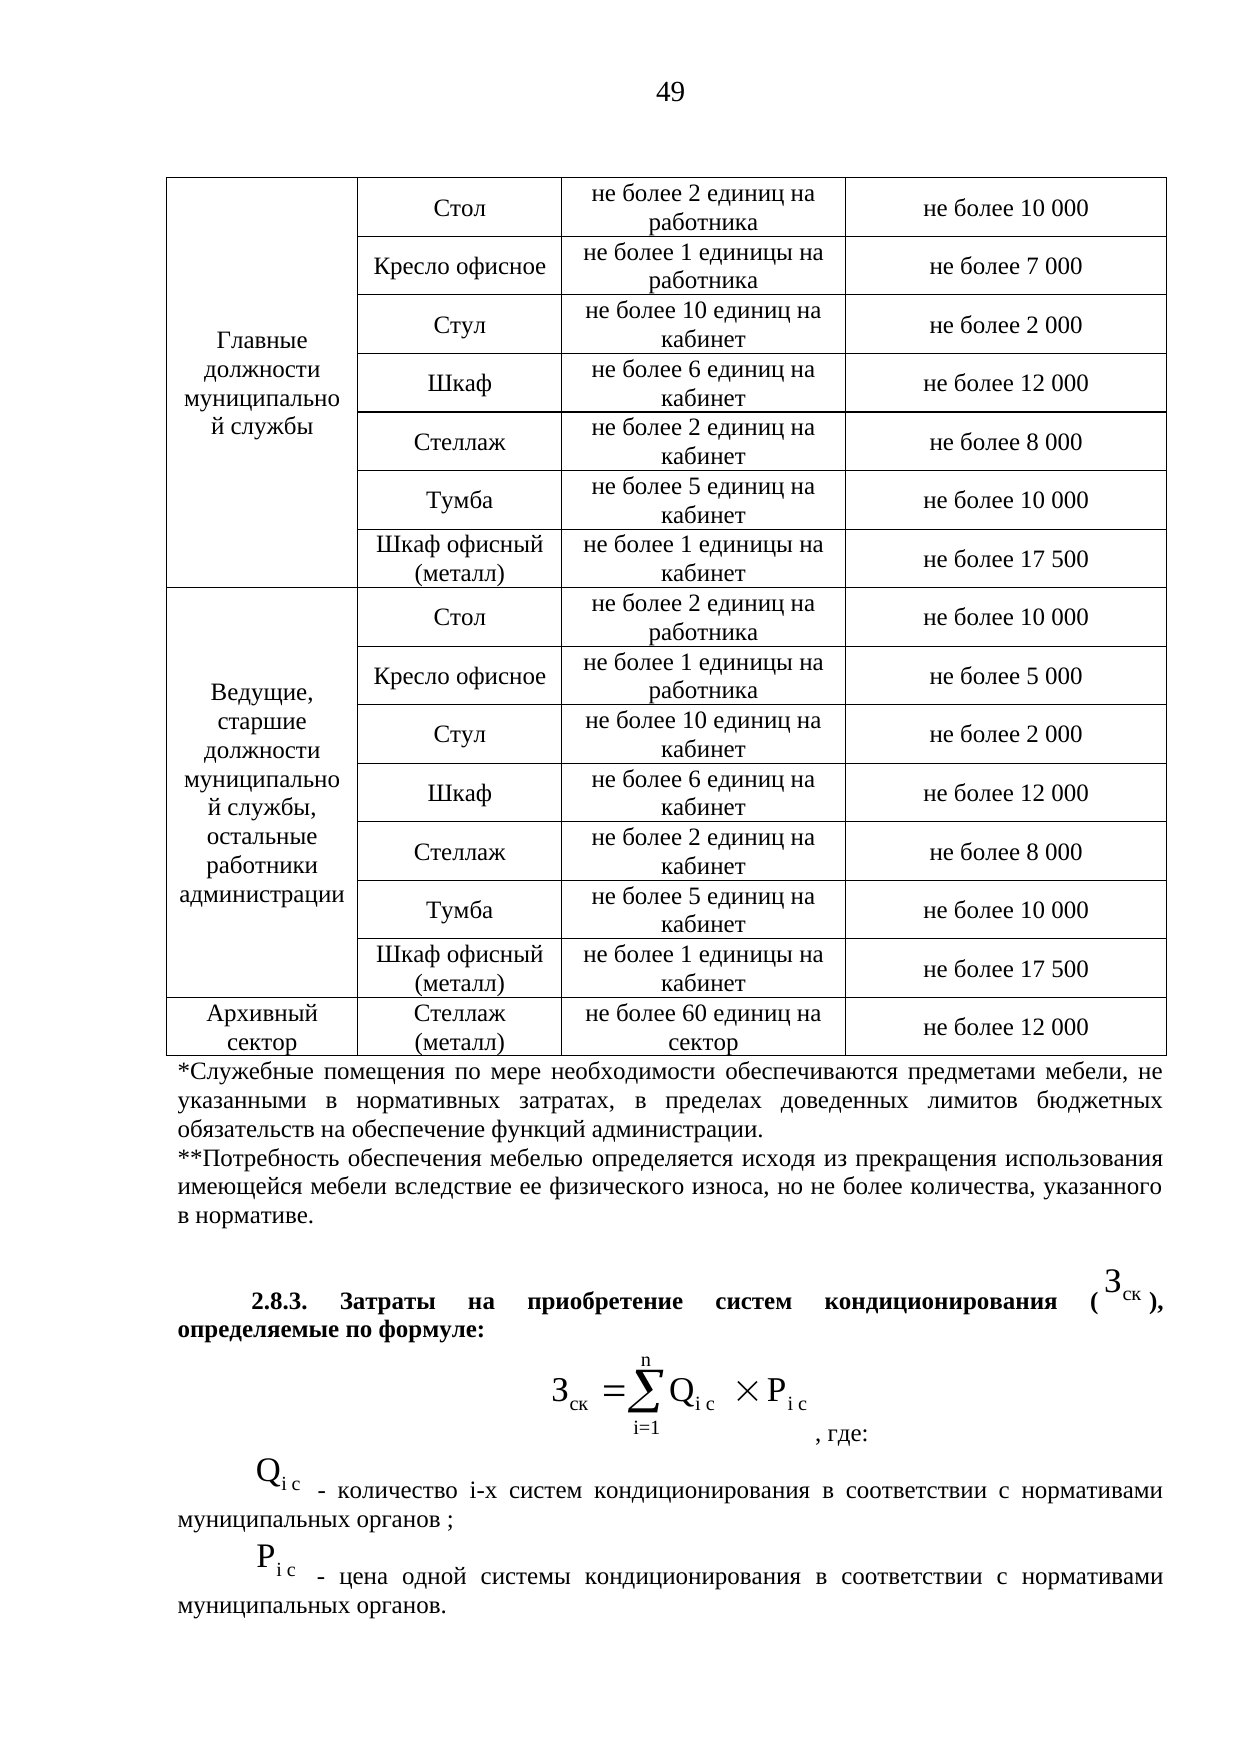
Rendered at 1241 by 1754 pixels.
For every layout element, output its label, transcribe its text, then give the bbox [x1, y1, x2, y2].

table_cell не более 10 единиц на кабинет [562, 295, 845, 353]
table_cell Шкаф офисный (металл) [358, 530, 561, 587]
table_cell не более 2 единиц на работника [562, 178, 845, 236]
table_cell Шкаф офисный (металл) [358, 939, 561, 997]
table_cell не более 12 000 [846, 998, 1166, 1055]
table_cell не более 1 единицы на работника [562, 647, 845, 704]
table_cell не более 7 000 [846, 237, 1166, 294]
table_cell Кресло офисное [358, 647, 561, 704]
table_cell Ведущие, старшие должности муниципальной службы, остальные работники администрации [167, 588, 357, 997]
text , где: [177, 1343, 1163, 1447]
table_cell Тумба [358, 881, 561, 938]
table_cell Стол [358, 588, 561, 646]
table_cell Стеллаж (металл) [358, 998, 561, 1055]
table_cell не более 17 500 [846, 939, 1166, 997]
text - количество i-х систем кондиционирования в соответствии с нормативами муниципальных органов ; [177, 1447, 1163, 1533]
table_cell Главные должности муниципальной службы [167, 178, 357, 587]
table_cell Шкаф [358, 354, 561, 411]
table_cell Шкаф [358, 764, 561, 821]
table_cell не более 8 000 [846, 413, 1166, 470]
table_cell Тумба [358, 471, 561, 528]
table_cell не более 12 000 [846, 764, 1166, 821]
table_cell не более 1 единицы на кабинет [562, 530, 845, 587]
table_cell Архивный сектор [167, 998, 357, 1055]
table_cell Кресло офисное [358, 237, 561, 294]
table_cell не более 10 000 [846, 178, 1166, 236]
table_cell не более 10 000 [846, 588, 1166, 646]
table_cell не более 2 000 [846, 295, 1166, 353]
table_cell не более 10 000 [846, 881, 1166, 938]
table_cell не более 2 единиц на кабинет [562, 413, 845, 470]
table_cell не более 5 000 [846, 647, 1166, 704]
table_cell не более 6 единиц на кабинет [562, 354, 845, 411]
table_cell не более 2 000 [846, 705, 1166, 763]
table_cell Стул [358, 295, 561, 353]
table_cell не более 17 500 [846, 530, 1166, 587]
table_cell не более 1 единицы на работника [562, 237, 845, 294]
text 2.8.3. Затраты на приобретение систем кондиционирования (), определяемые по формуле: [177, 1258, 1163, 1343]
text *Служебные помещения по мере необходимости обеспечиваются предметами мебели, не указанными в нормативных затратах, в пределах доведенных лимитов бюджетных обязательств на обеспечение функций администрации. [177, 1056, 1163, 1143]
table_cell Стол [358, 178, 561, 236]
table_cell не более 10 единиц на кабинет [562, 705, 845, 763]
table_cell не более 12 000 [846, 354, 1166, 411]
table_cell Стул [358, 705, 561, 763]
table_cell не более 1 единицы на кабинет [562, 939, 845, 997]
table_cell не более 8 000 [846, 822, 1166, 880]
table_cell не более 5 единиц на кабинет [562, 881, 845, 938]
table_cell не более 10 000 [846, 471, 1166, 528]
table_cell Стеллаж [358, 822, 561, 880]
table_cell Стеллаж [358, 413, 561, 470]
table_cell не более 6 единиц на кабинет [562, 764, 845, 821]
table_cell не более 60 единиц на сектор [562, 998, 845, 1055]
table_cell не более 5 единиц на кабинет [562, 471, 845, 528]
text - цена одной системы кондиционирования в соответствии с нормативами муниципальных органов. [177, 1533, 1163, 1619]
table_cell не более 2 единиц на кабинет [562, 822, 845, 880]
text **Потребность обеспечения мебелью определяется исходя из прекращения использования имеющейся мебели вследствие ее физического износа, но не более количества, указанного в нормативе. [177, 1143, 1163, 1229]
table_cell не более 2 единиц на работника [562, 588, 845, 646]
